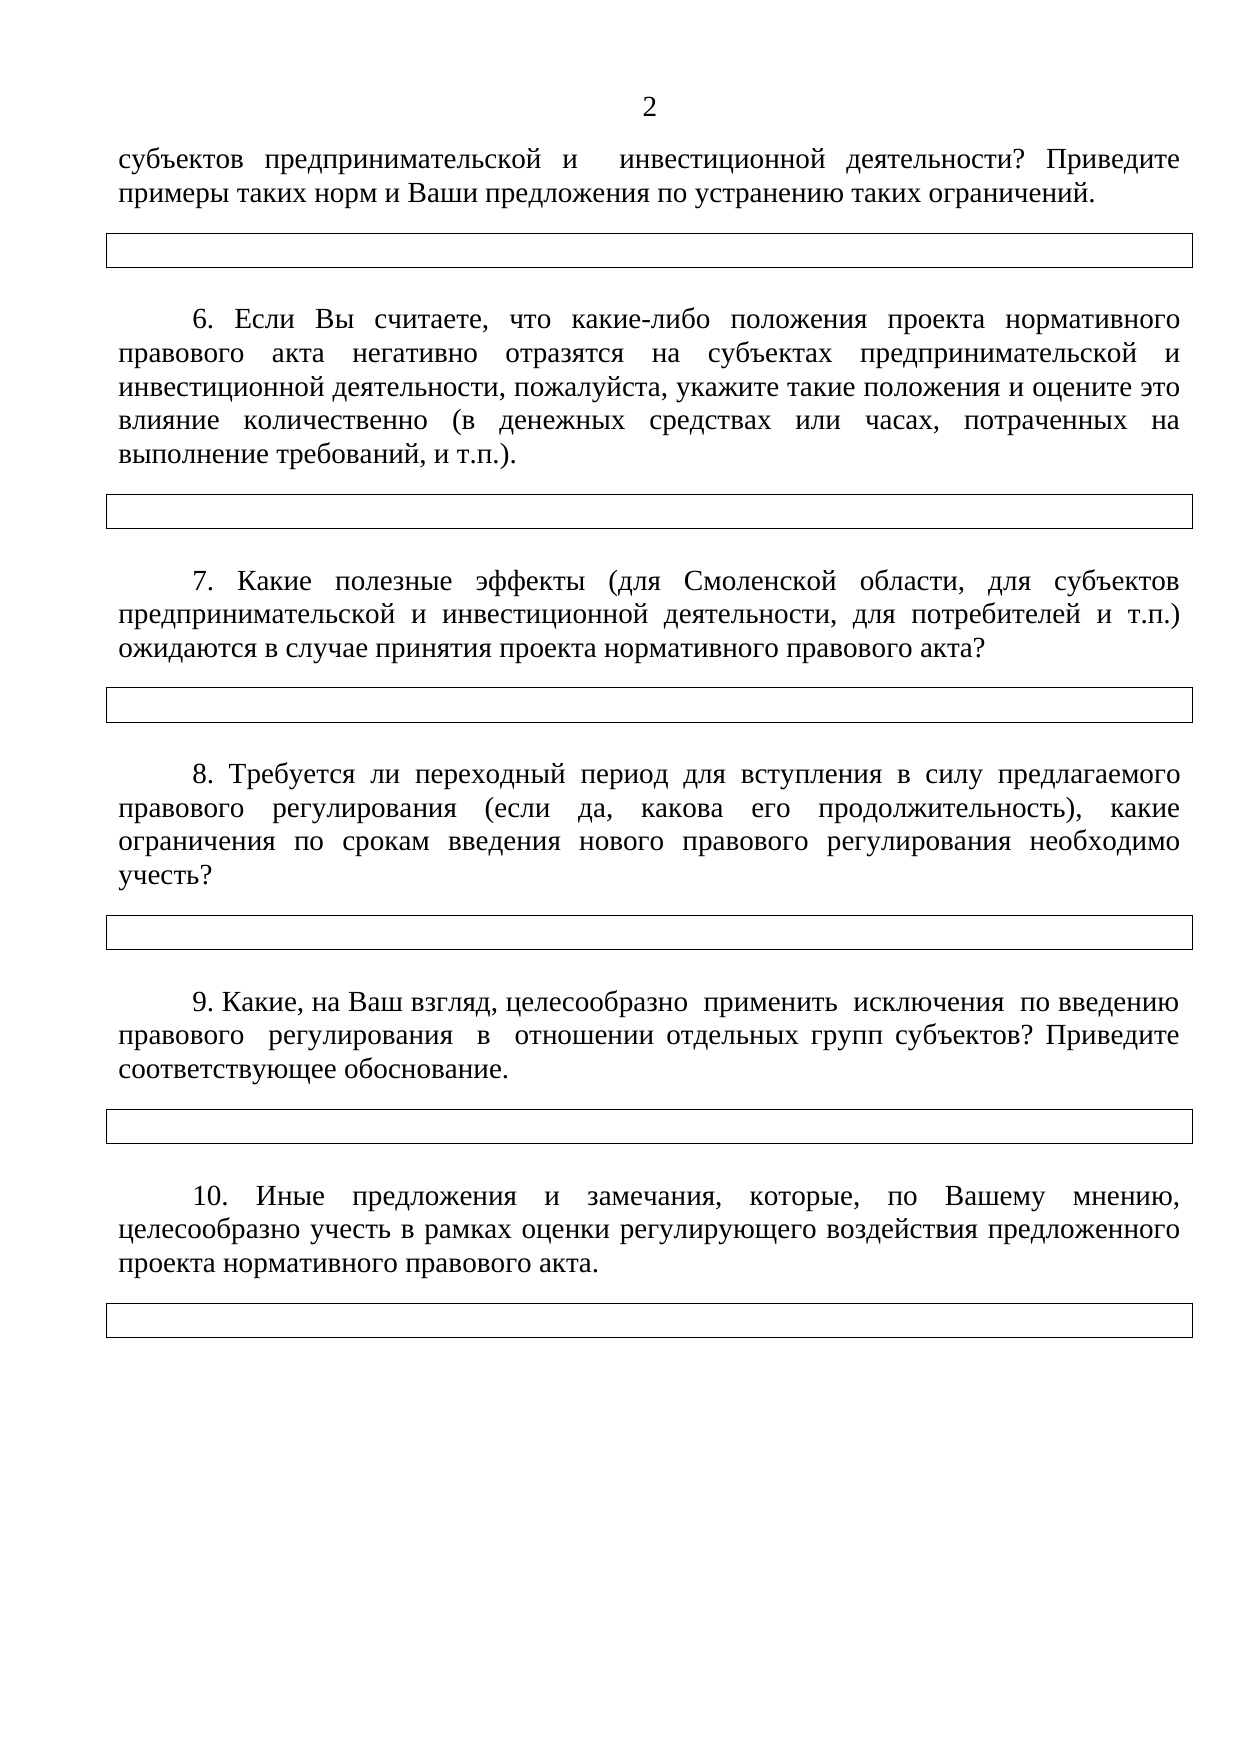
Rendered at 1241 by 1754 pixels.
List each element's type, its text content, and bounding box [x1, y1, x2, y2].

text 9. Какие, на Ваш взгляд, целесообразно применить исключения по введению правового регулирования в отношении отдельных групп субъектов? Приведите соответствующее обоснование. [118, 984, 1181, 1084]
table_header [107, 495, 1192, 528]
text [118, 141, 1181, 208]
table_header [107, 916, 1192, 949]
text 7. Какие полезные эффекты (для Смоленской области, для субъектов предпринимательской и инвестиционной деятельности, для потребителей и т.п.) ожидаются в случае принятия проекта нормативного правового акта? [118, 563, 1181, 663]
table_header [107, 688, 1192, 722]
table_header [107, 1110, 1192, 1143]
text 6. Если Вы считаете, что какие-либо положения проекта нормативного правового акта негативно отразятся на субъектах предпринимательской и инвестиционной деятельности, пожалуйста, укажите такие положения и оцените это влияние количественно (в денежных средствах или часах, потраченных на выполнение требований, и т.п.). [118, 302, 1181, 469]
text 10. Иные предложения и замечания, которые, по Вашему мнению, целесообразно учесть в рамках оценки регулирующего воздействия предложенного проекта нормативного правового акта. [118, 1178, 1181, 1278]
table_header [107, 1304, 1192, 1337]
table_header [107, 234, 1192, 267]
text 8. Требуется ли переходный период для вступления в силу предлагаемого правового регулирования (если да, какова его продолжительность), какие ограничения по срокам введения нового правового регулирования необходимо учесть? [118, 756, 1181, 891]
